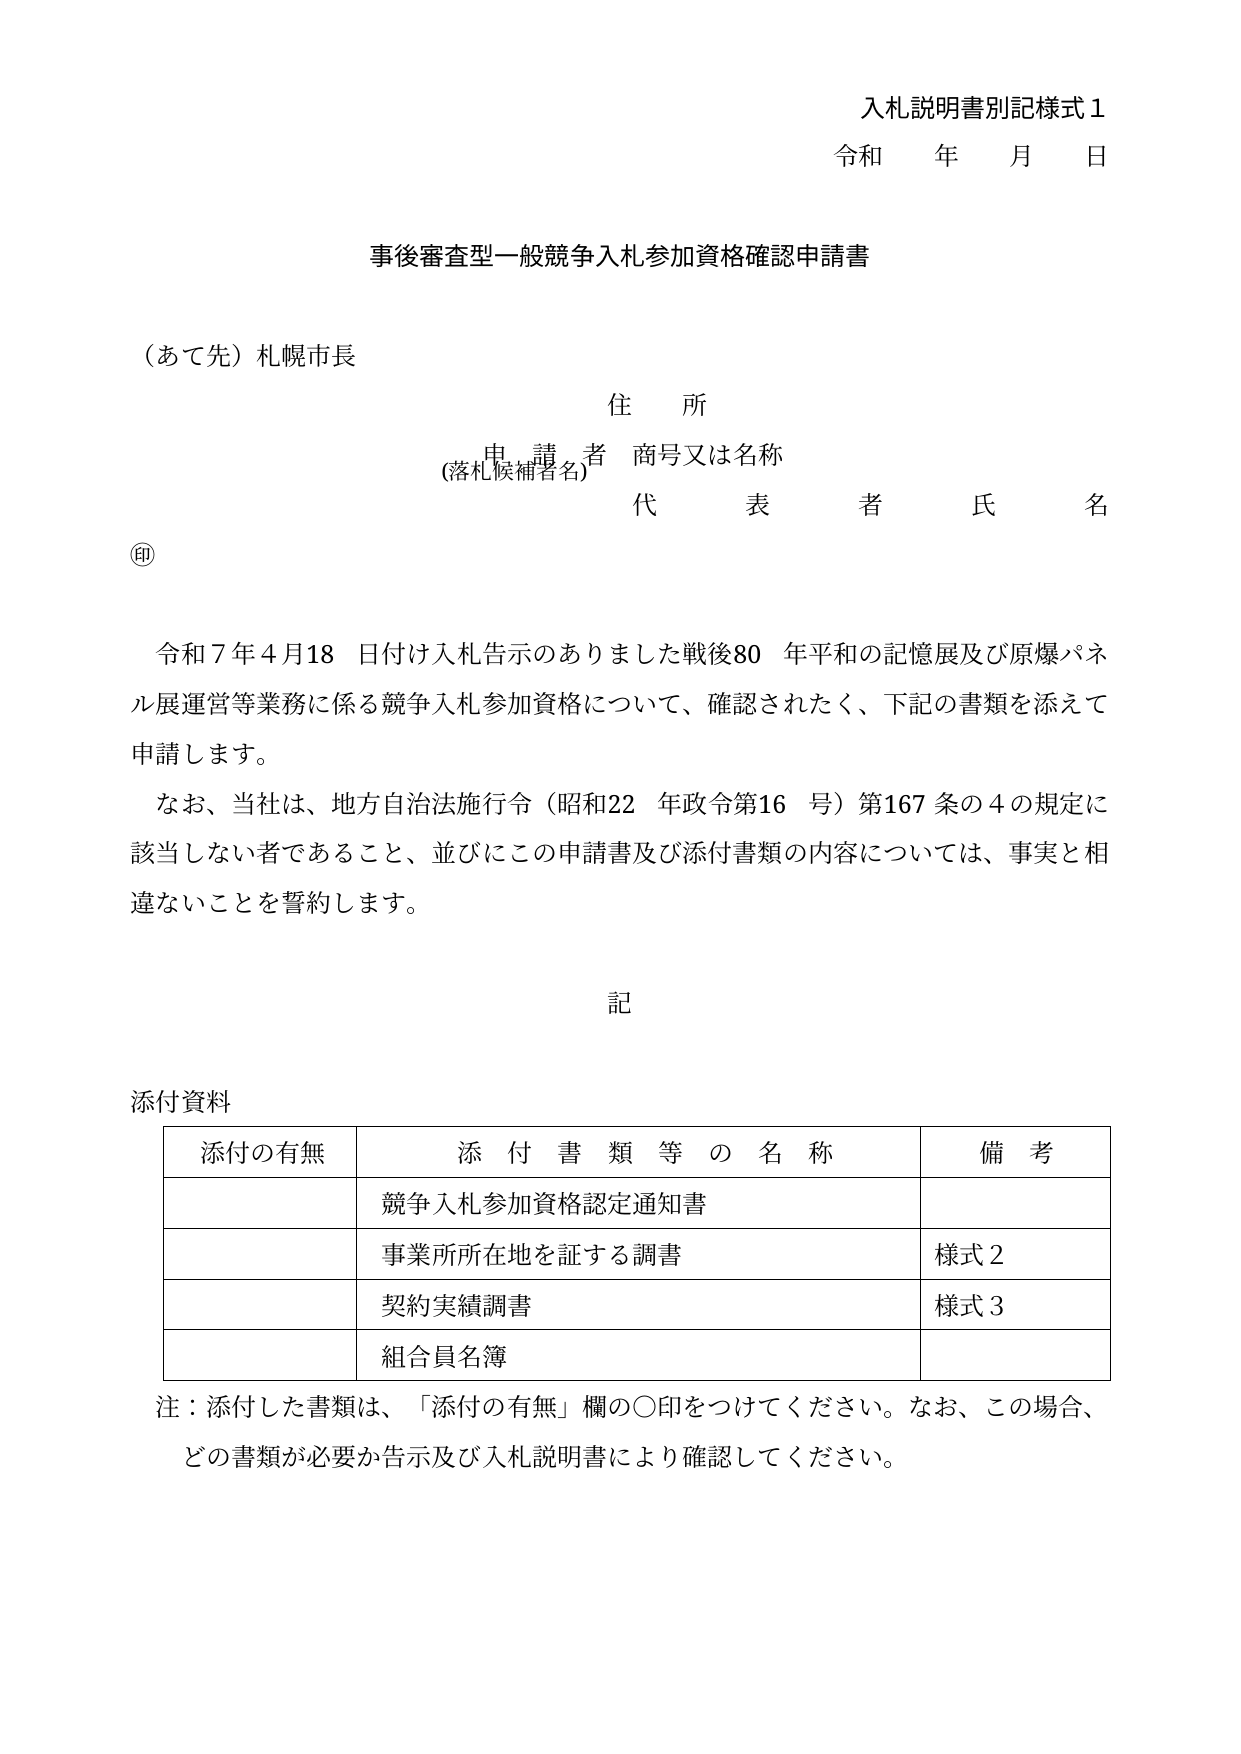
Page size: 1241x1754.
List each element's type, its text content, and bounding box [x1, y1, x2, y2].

text （あて先）札幌市長 [131, 329, 1109, 379]
table_cell 様式２ [921, 1229, 1110, 1278]
table_cell [164, 1178, 356, 1228]
table_header 備 考 [921, 1127, 1110, 1177]
table_header 添付の有無 [164, 1127, 356, 1177]
text 注：添付した書類は、「添付の有無」欄の○印をつけてください。なお、この場合、どの書類が必要か告示及び入札説明書により確認してください。 [156, 1381, 1109, 1481]
table_cell [921, 1178, 1110, 1228]
table_cell [164, 1229, 356, 1278]
table_cell [921, 1330, 1110, 1380]
text 住 所 [131, 379, 1109, 429]
table_header 添 付 書 類 等 の 名 称 [357, 1127, 920, 1177]
table_cell [164, 1280, 356, 1329]
table_cell 組合員名簿 [357, 1330, 920, 1380]
table_cell 事業所所在地を証する調書 [357, 1229, 920, 1278]
table_cell [164, 1330, 356, 1380]
text なお、当社は、地方自治法施行令（昭和22年政令第16号）第167条の４の規定に該当しない者であること、並びにこの申請書及び添付書類の内容については、事実と相違ないことを誓約します。 [131, 777, 1109, 927]
text 記 [131, 977, 1109, 1026]
text 代表者氏名 ㊞ [131, 479, 1109, 578]
table_cell 様式３ [921, 1280, 1110, 1329]
text 添付資料 [131, 1076, 1109, 1126]
text 事後審査型一般競争入札参加資格確認申請書 [131, 230, 1109, 279]
text 令和 年 月 日 [131, 130, 1109, 180]
text 申 請 者 商号又は名称 [131, 429, 1109, 479]
table_cell 競争入札参加資格認定通知書 [357, 1178, 920, 1228]
text 令和７年４月18日付け入札告示のありました戦後80年平和の記憶展及び原爆パネル展運営等業務に係る競争入札参加資格について、確認されたく、下記の書類を添えて申請します。 [131, 628, 1109, 777]
table_cell 契約実績調書 [357, 1280, 920, 1329]
